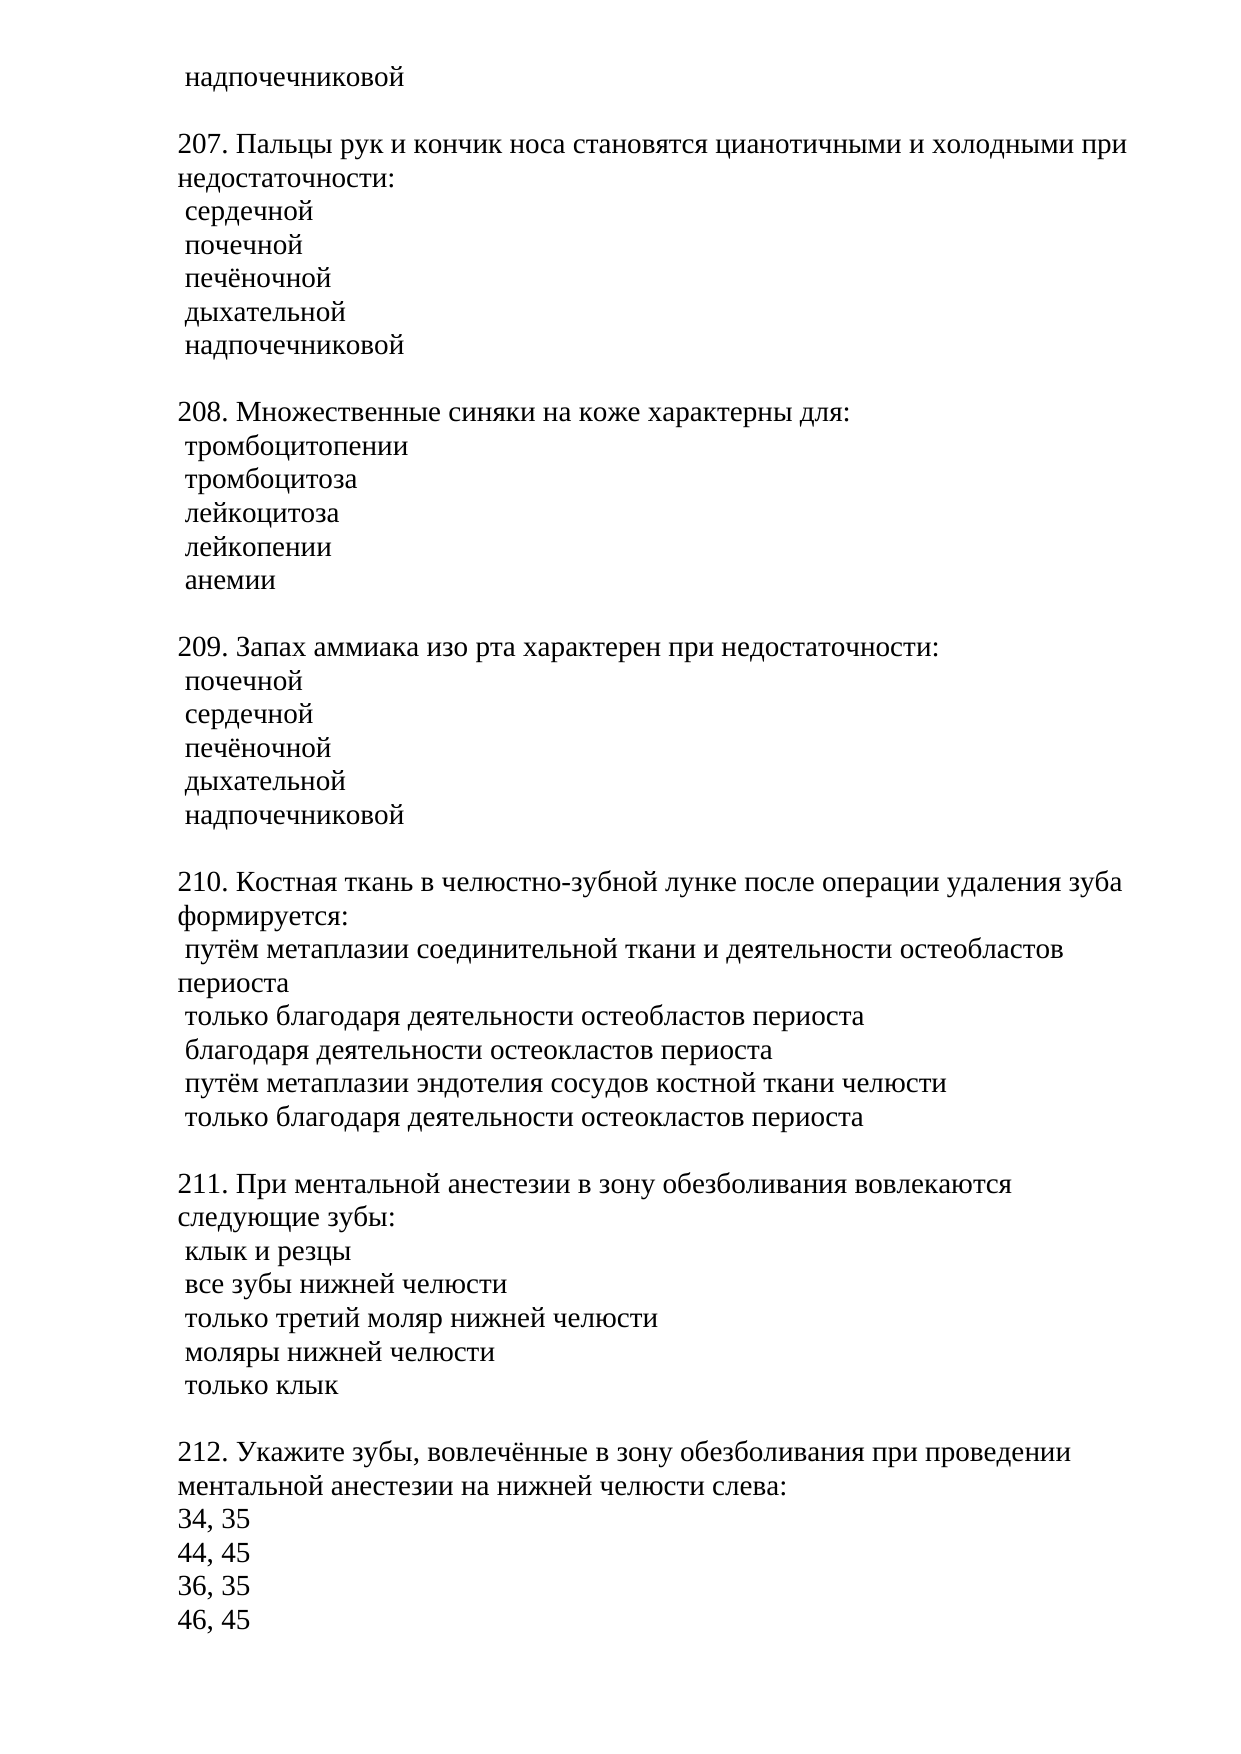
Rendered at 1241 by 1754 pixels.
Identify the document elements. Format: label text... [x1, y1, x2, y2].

text почечной [177, 227, 1152, 260]
text надпочечниковой [177, 327, 1152, 361]
text 209. Запах аммиака изо рта характерен при недостаточности: [177, 629, 1152, 663]
text 34, 35 [177, 1501, 1152, 1535]
text 208. Множественные синяки на коже характерны для: [177, 394, 1152, 428]
text печёночной [177, 260, 1152, 294]
text только благодаря деятельности остеобластов периоста [177, 998, 1152, 1032]
text дыхательной [177, 294, 1152, 327]
text 44, 45 [177, 1535, 1152, 1568]
text тромбоцитопении [177, 428, 1152, 462]
text благодаря деятельности остеокластов периоста [177, 1032, 1152, 1065]
text анемии [177, 562, 1152, 596]
text дыхательной [177, 763, 1152, 797]
text 210. Костная ткань в челюстно-зубной лунке после операции удаления зуба формируется: [177, 864, 1152, 931]
text моляры нижней челюсти [177, 1334, 1152, 1367]
text клык и резцы [177, 1233, 1152, 1267]
text 207. Пальцы рук и кончик носа становятся цианотичными и холодными при недостаточности: [177, 126, 1152, 193]
text сердечной [177, 193, 1152, 227]
text тромбоцитоза [177, 462, 1152, 495]
text путём метаплазии соединительной ткани и деятельности остеобластов периоста [177, 931, 1152, 998]
text только благодаря деятельности остеокластов периоста [177, 1099, 1152, 1132]
text 46, 45 [177, 1602, 1152, 1636]
text 212. Укажите зубы, вовлечённые в зону обезболивания при проведении ментальной анестезии на нижней челюсти слева: [177, 1434, 1152, 1501]
text сердечной [177, 696, 1152, 730]
text все зубы нижней челюсти [177, 1267, 1152, 1300]
text надпочечниковой [177, 797, 1152, 831]
text путём метаплазии эндотелия сосудов костной ткани челюсти [177, 1065, 1152, 1099]
text надпочечниковой [177, 59, 1152, 93]
text 36, 35 [177, 1568, 1152, 1602]
text только третий моляр нижней челюсти [177, 1300, 1152, 1334]
text печёночной [177, 730, 1152, 763]
text лейкоцитоза [177, 495, 1152, 529]
text лейкопении [177, 529, 1152, 562]
text 211. При ментальной анестезии в зону обезболивания вовлекаются следующие зубы: [177, 1166, 1152, 1233]
text только клык [177, 1367, 1152, 1401]
text почечной [177, 663, 1152, 696]
